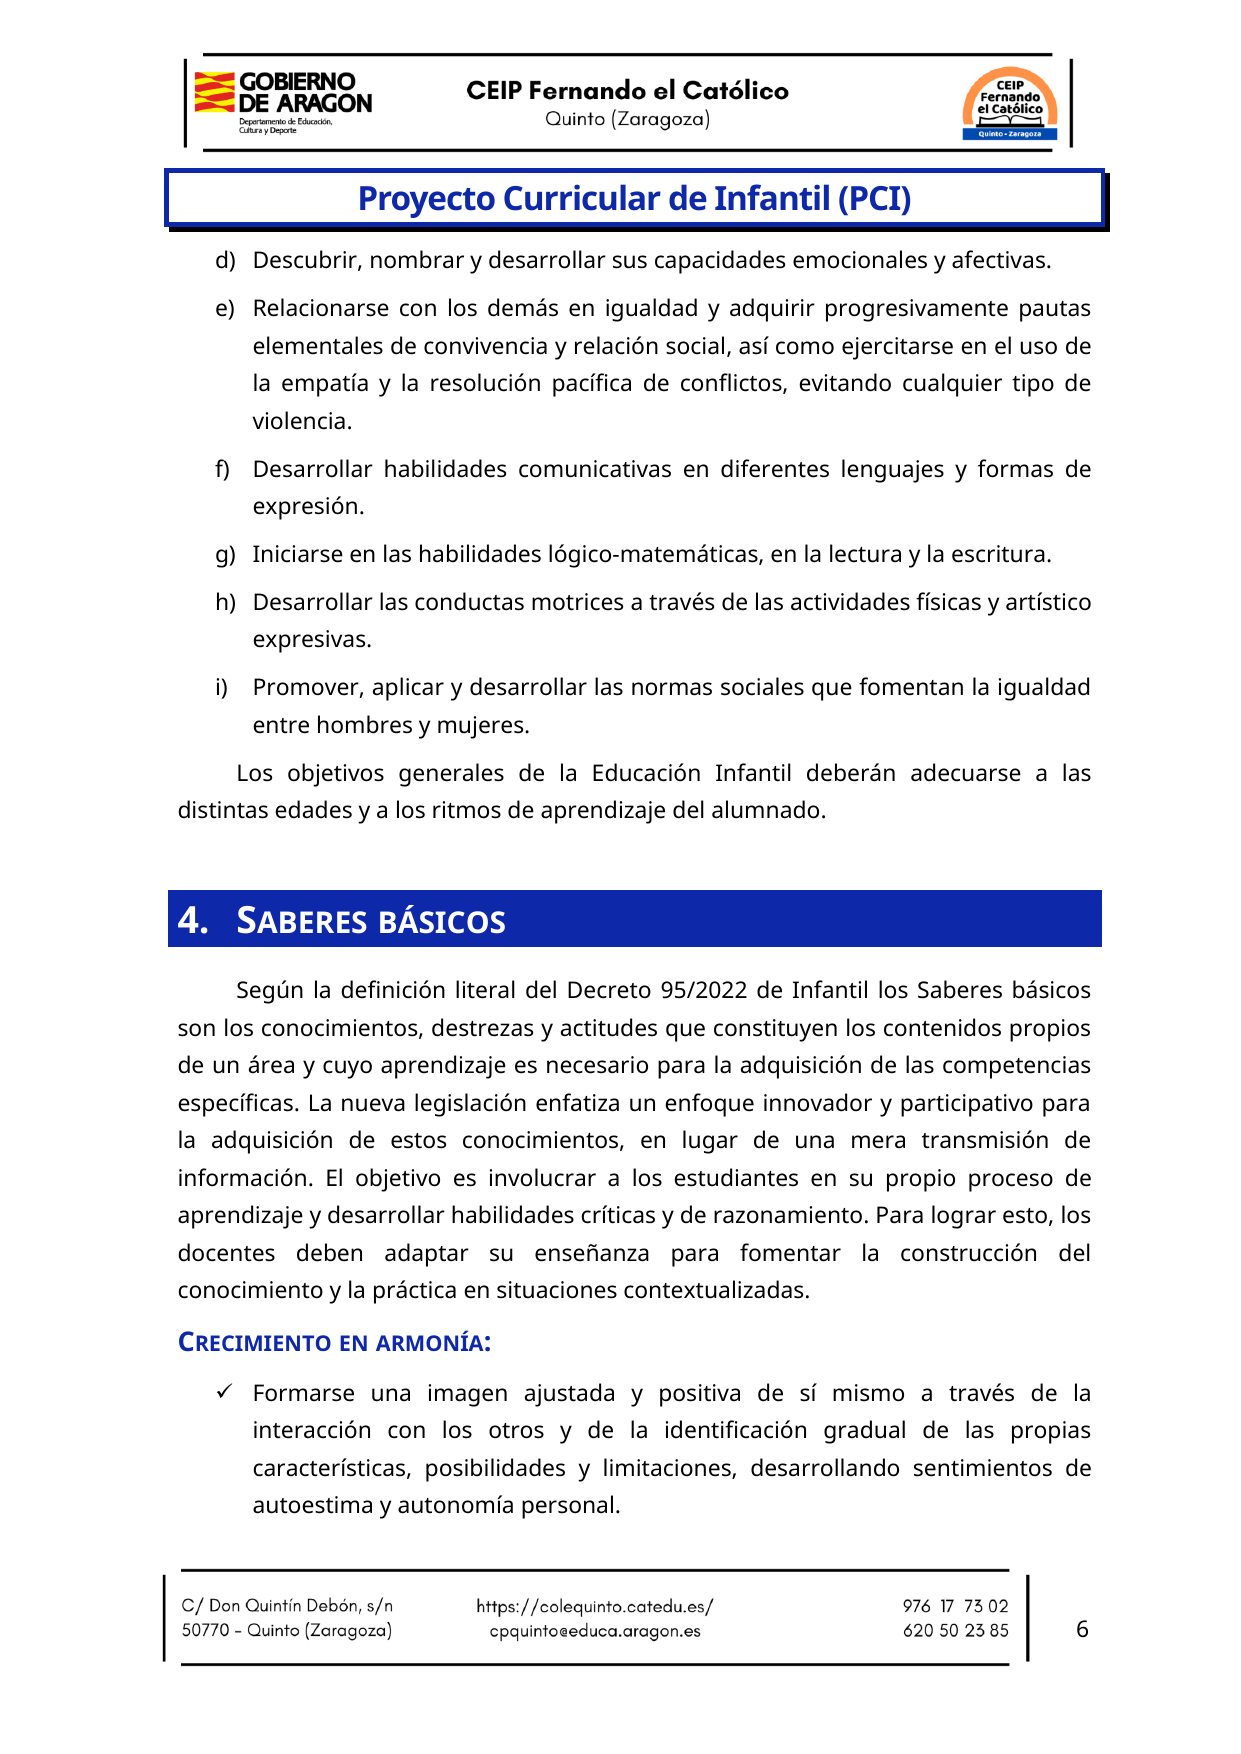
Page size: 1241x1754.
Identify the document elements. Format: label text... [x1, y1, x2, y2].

list Desarrollar las conductas motrices a través de las actividades físicas y artístico expresivas. [215, 586, 1092, 655]
picture [154, 1561, 1039, 1676]
text Según la definición literal del Decreto 95/2022 de Infantil los Saberes básicos son los conocimientos, destrezas y actitudes que constituyen los contenidos propios de un área y cuyo aprendizaje es necesario para la adquisición de las competencias específicas. La nueva legislación enfatiza un enfoque innovador y participativo para la adquisición de estos conocimientos, en lugar de una mera transmisión de información. El objetivo es involucrar a los estudiantes en su propio proceso de aprendizaje y desarrollar habilidades críticas y de razonamiento. Para lograr esto, los docentes deben adaptar su enseñanza para fomentar la construcción del conocimiento y la práctica en situaciones contextualizadas. [177, 974, 1092, 1306]
text Formarse una imagen ajustada y positiva de sí mismo a través de la interacción con los otros y de la identificación gradual de las propias características, posibilidades y limitaciones, desarrollando sentimientos de autoestima y autonomía personal. [215, 1377, 1092, 1521]
list Descubrir, nombrar y desarrollar sus capacidades emocionales y afectivas. [215, 244, 1092, 276]
list Promover, aplicar y desarrollar las normas sociales que fomentan la igualdad entre hombres y mujeres. [215, 671, 1092, 740]
subtitle Saberes básicos [169, 891, 1101, 946]
subtitle Crecimiento en armonía: [177, 1322, 1092, 1359]
list Desarrollar habilidades comunicativas en diferentes lenguajes y formas de expresión. [215, 453, 1092, 521]
list Relacionarse con los demás en igualdad y adquirir progresivamente pautas elementales de convivencia y relación social, así como ejercitarse en el uso de la empatía y la resolución pacífica de conflictos, evitando cualquier tipo de violencia. [215, 292, 1092, 436]
text Los objetivos generales de la Educación Infantil deberán adecuarse a las distintas edades y a los ritmos de aprendizaje del alumnado. [177, 757, 1092, 826]
list Iniciarse en las habilidades lógico-matemáticas, en la lectura y la escritura. [215, 538, 1092, 569]
picture [172, 44, 1083, 162]
